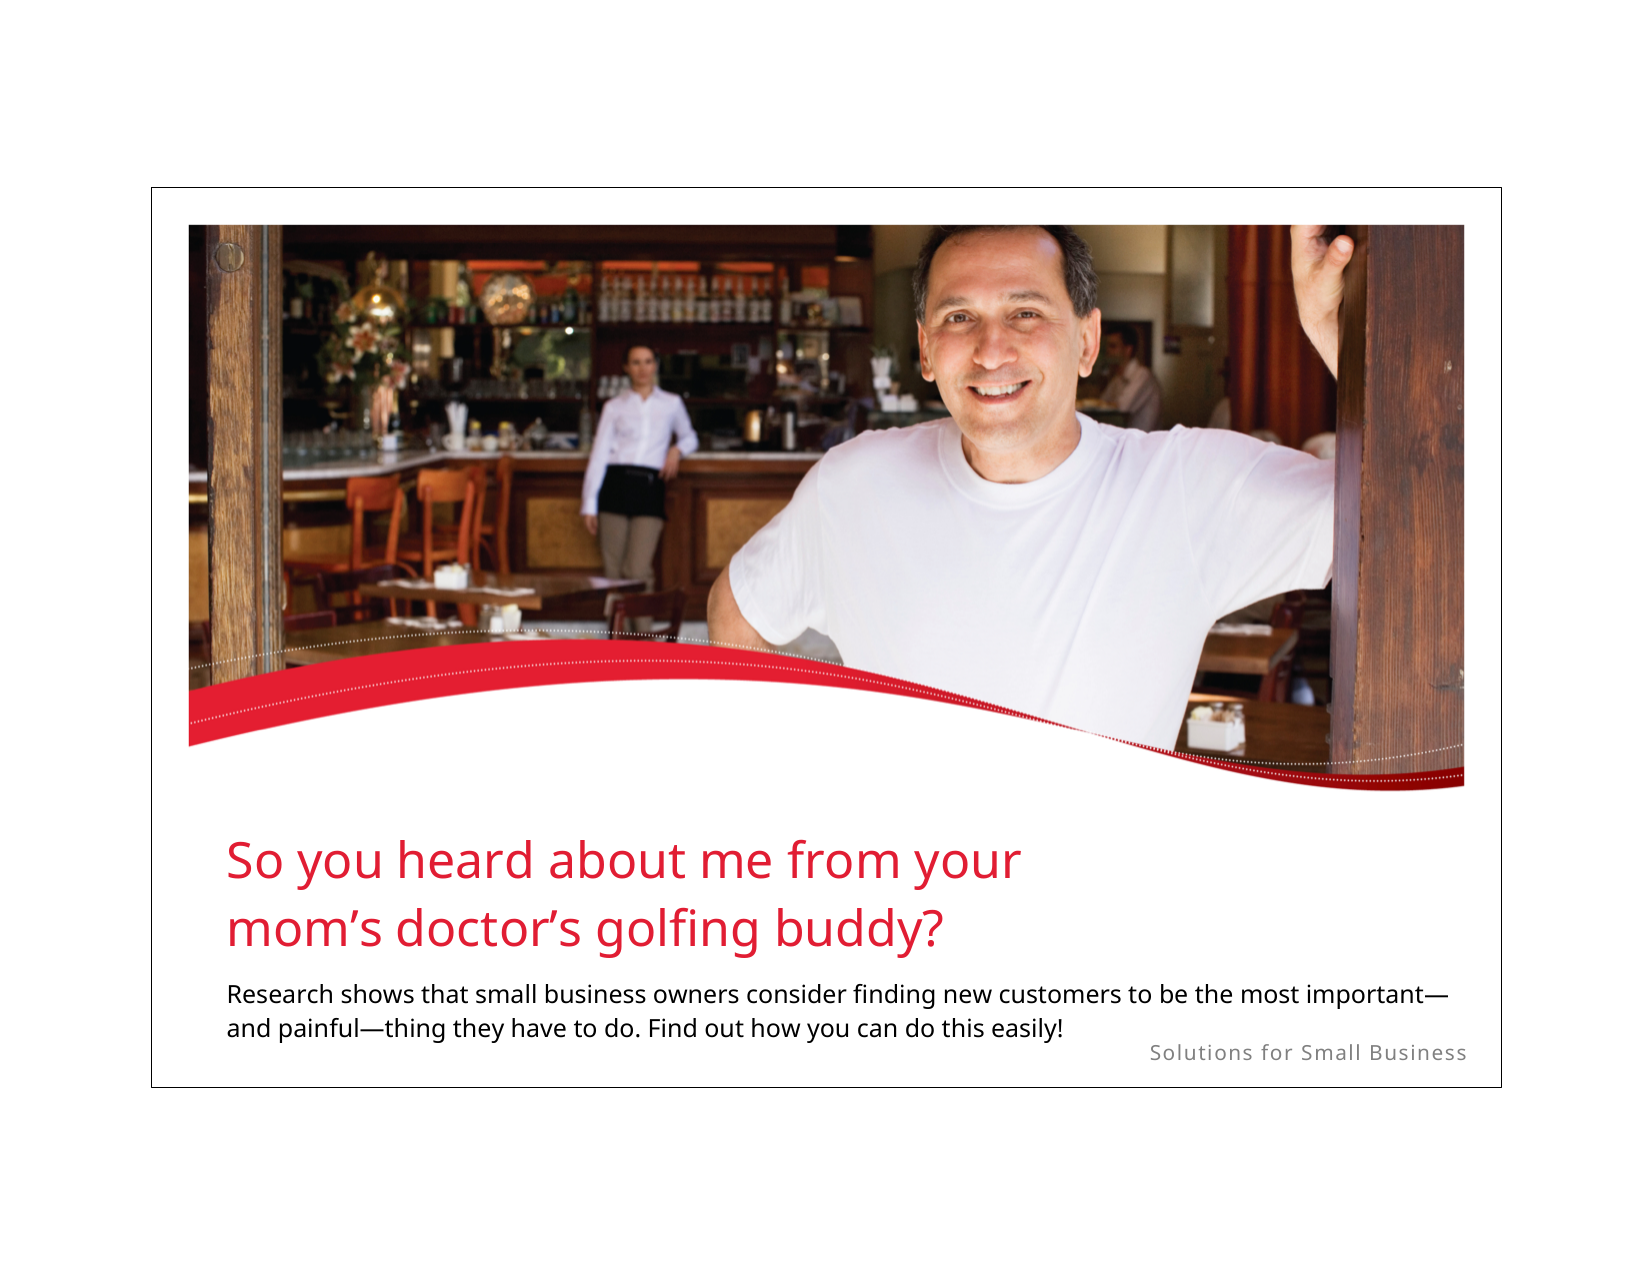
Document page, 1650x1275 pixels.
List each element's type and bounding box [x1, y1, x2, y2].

picture [152, 188, 1501, 826]
